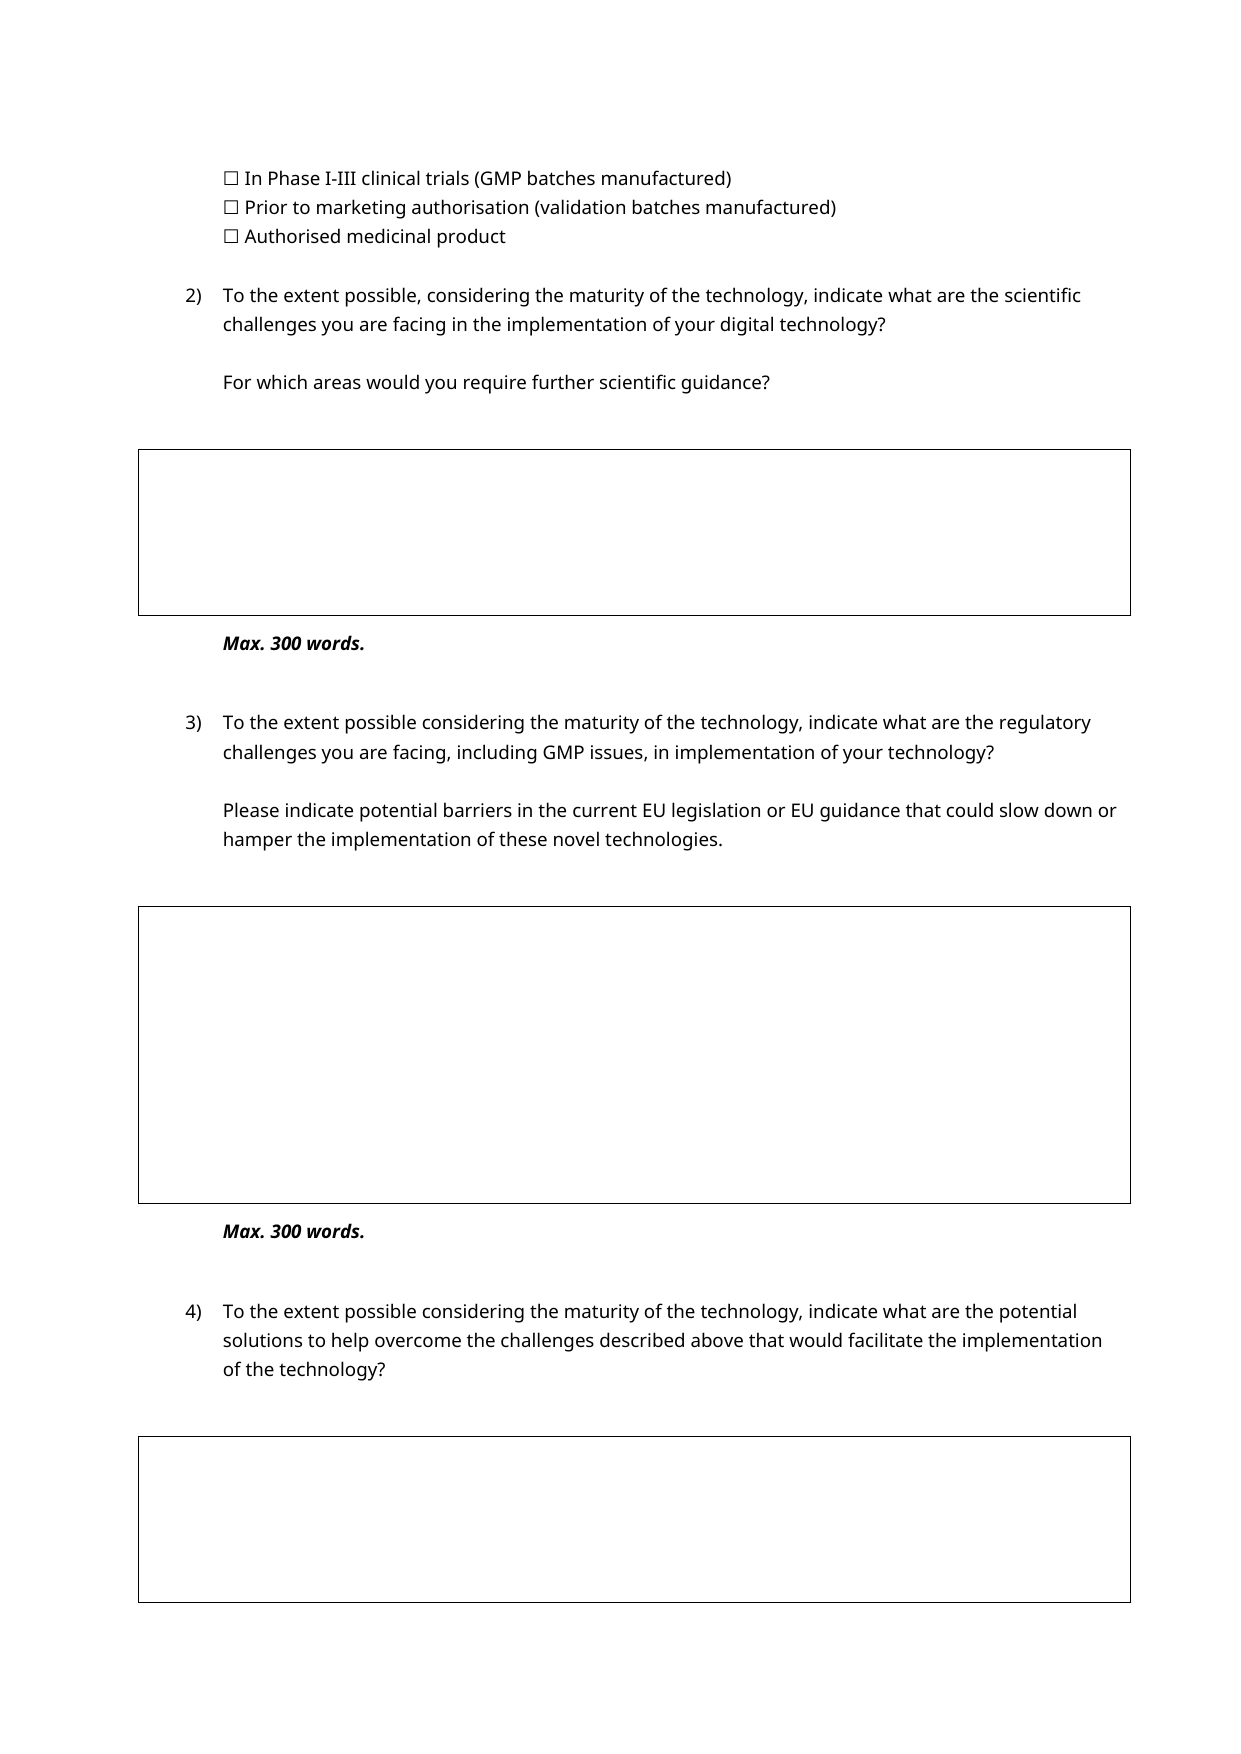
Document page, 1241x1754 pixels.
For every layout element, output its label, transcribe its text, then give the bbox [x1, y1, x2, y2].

text Max. 300 words. [223, 630, 1122, 656]
list Prior to marketing authorisation (validation batches manufactured) [223, 194, 1122, 219]
list To the extent possible, considering the maturity of the technology, indicate what are the scientific challenges you are facing in the implementation of your digital technology? [185, 282, 1122, 337]
list For which areas would you require further scientific guidance? [223, 370, 1122, 395]
list To the extent possible considering the maturity of the technology, indicate what are the potential solutions to help overcome the challenges described above that would facilitate the implementation of the technology? [185, 1298, 1122, 1382]
list To the extent possible considering the maturity of the technology, indicate what are the regulatory challenges you are facing, including GMP issues, in implementation of your technology? [185, 710, 1122, 764]
text Max. 300 words. [223, 1219, 1122, 1244]
list Please indicate potential barriers in the current EU legislation or EU guidance that could slow down or hamper the implementation of these novel technologies. [223, 797, 1122, 852]
list Authorised medicinal product [223, 223, 1122, 249]
list In Phase I-III clinical trials (GMP batches manufactured) [223, 165, 1122, 190]
